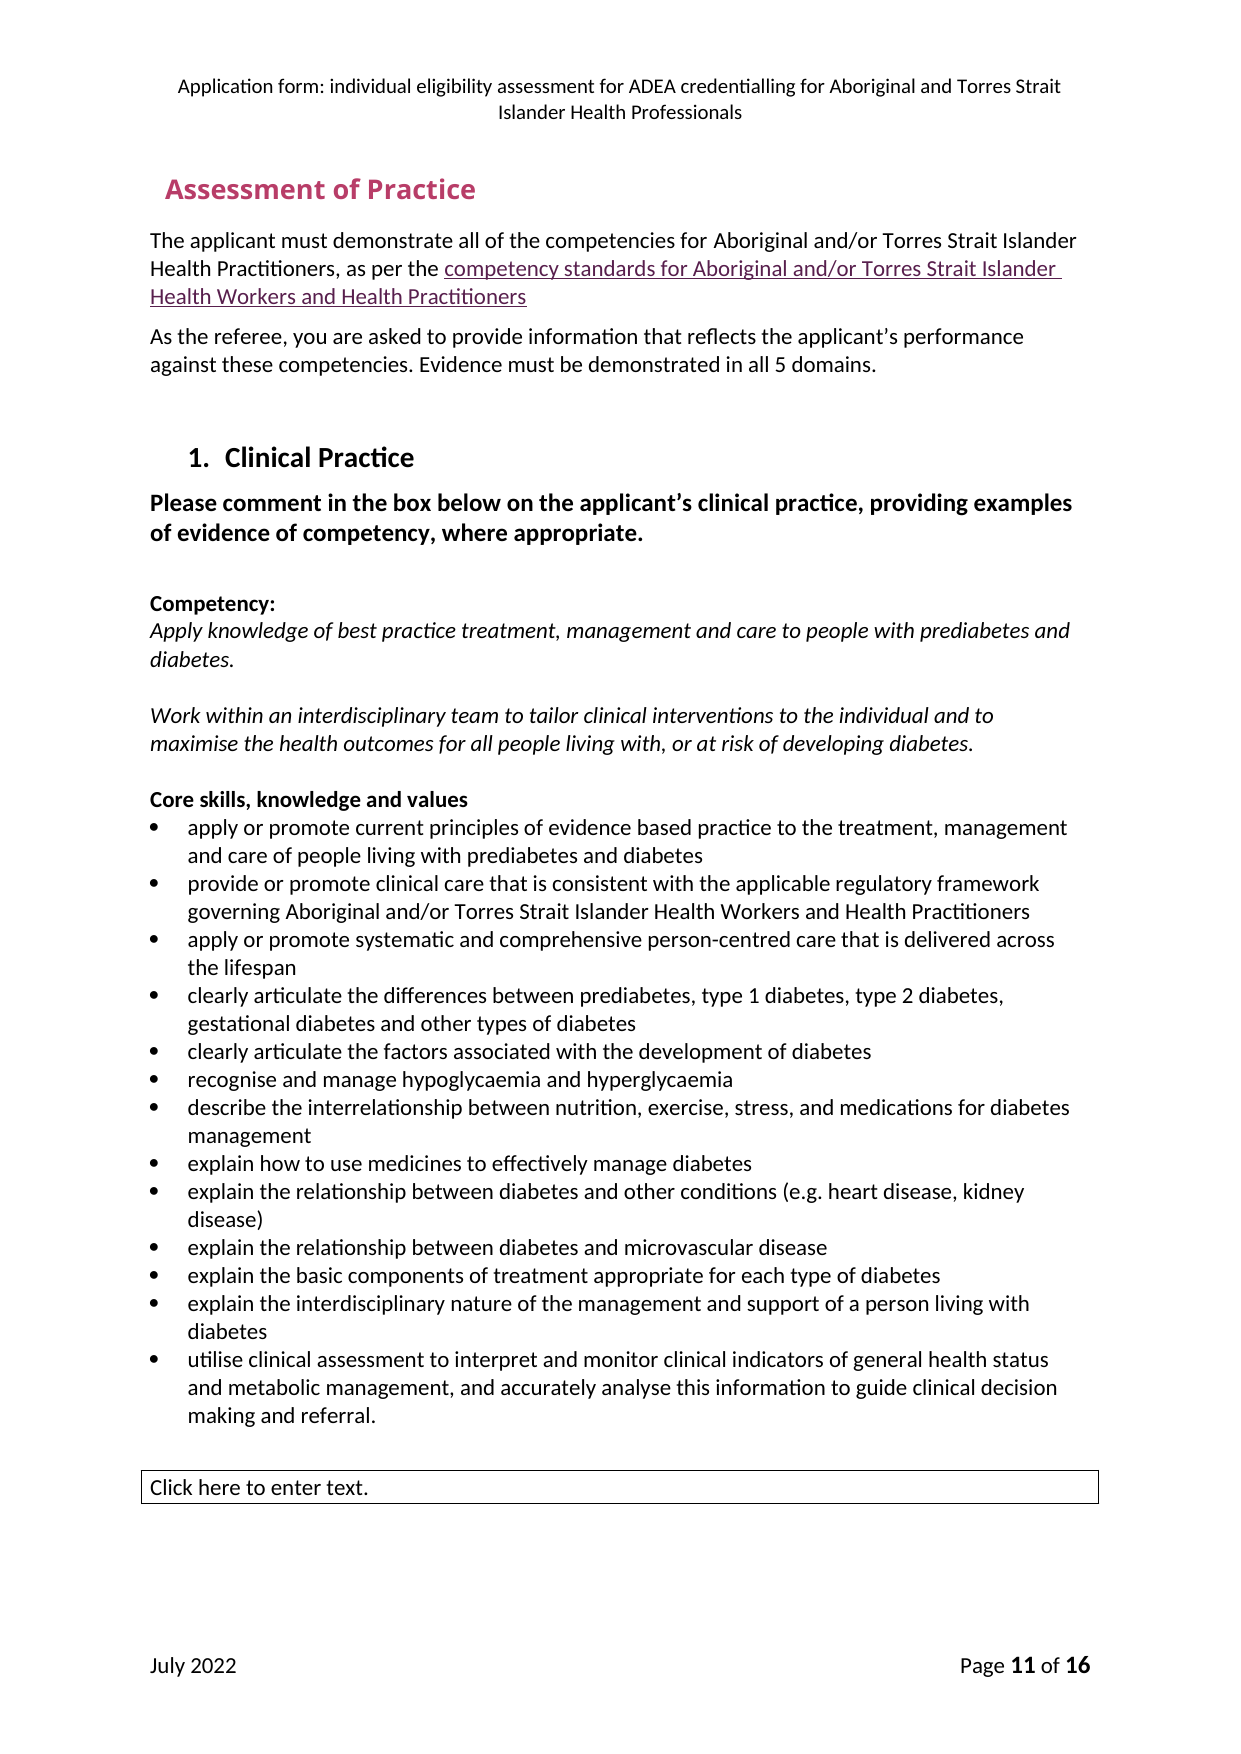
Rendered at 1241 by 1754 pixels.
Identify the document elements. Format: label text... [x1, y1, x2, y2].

list explain the interdisciplinary nature of the management and support of a person living with diabetes [150, 1289, 1090, 1345]
list apply or promote systematic and comprehensive person-centred care that is delivered across the lifespan [150, 925, 1090, 981]
list explain the basic components of treatment appropriate for each type of diabetes [150, 1261, 1090, 1289]
list utilise clinical assessment to interpret and monitor clinical indicators of general health status and metabolic management, and accurately analyse this information to guide clinical decision making and referral. [150, 1345, 1090, 1429]
text Apply knowledge of best practice treatment, management and care to people with prediabetes and diabetes. [150, 617, 1090, 673]
list Clinical Practice [187, 439, 1090, 474]
text The applicant must demonstrate all of the competencies for Aboriginal and/or Torres Strait Islander Health Practitioners, as per the competency standards for Aboriginal and/or Torres Strait Islander Health Workers and Health Practitioners [150, 226, 1090, 310]
text Please comment in the box below on the applicant’s clinical practice, providing examples of evidence of competency, where appropriate. [150, 487, 1090, 548]
text As the referee, you are asked to provide information that reflects the applicant’s performance against these competencies. Evidence must be demonstrated in all 5 domains. [150, 322, 1090, 378]
list recognise and manage hypoglycaemia and hyperglycaemia [150, 1065, 1090, 1093]
subtitle Assessment of Practice [165, 171, 1090, 208]
list clearly articulate the differences between prediabetes, type 1 diabetes, type 2 diabetes, gestational diabetes and other types of diabetes [150, 981, 1090, 1037]
list explain how to use medicines to effectively manage diabetes [150, 1149, 1090, 1177]
text Core skills, knowledge and values [150, 785, 1090, 813]
list apply or promote current principles of evidence based practice to the treatment, management and care of people living with prediabetes and diabetes [150, 813, 1090, 869]
text Work within an interdisciplinary team to tailor clinical interventions to the individual and to maximise the health outcomes for all people living with, or at risk of developing diabetes. [150, 701, 1090, 757]
list provide or promote clinical care that is consistent with the applicable regulatory framework governing Aboriginal and/or Torres Strait Islander Health Workers and Health Practitioners [150, 869, 1090, 925]
text Competency: [150, 589, 1090, 617]
list clearly articulate the factors associated with the development of diabetes [150, 1037, 1090, 1065]
list explain the relationship between diabetes and microvascular disease [150, 1233, 1090, 1261]
list explain the relationship between diabetes and other conditions (e.g. heart disease, kidney disease) [150, 1177, 1090, 1233]
list describe the interrelationship between nutrition, exercise, stress, and medications for diabetes management [150, 1093, 1090, 1149]
